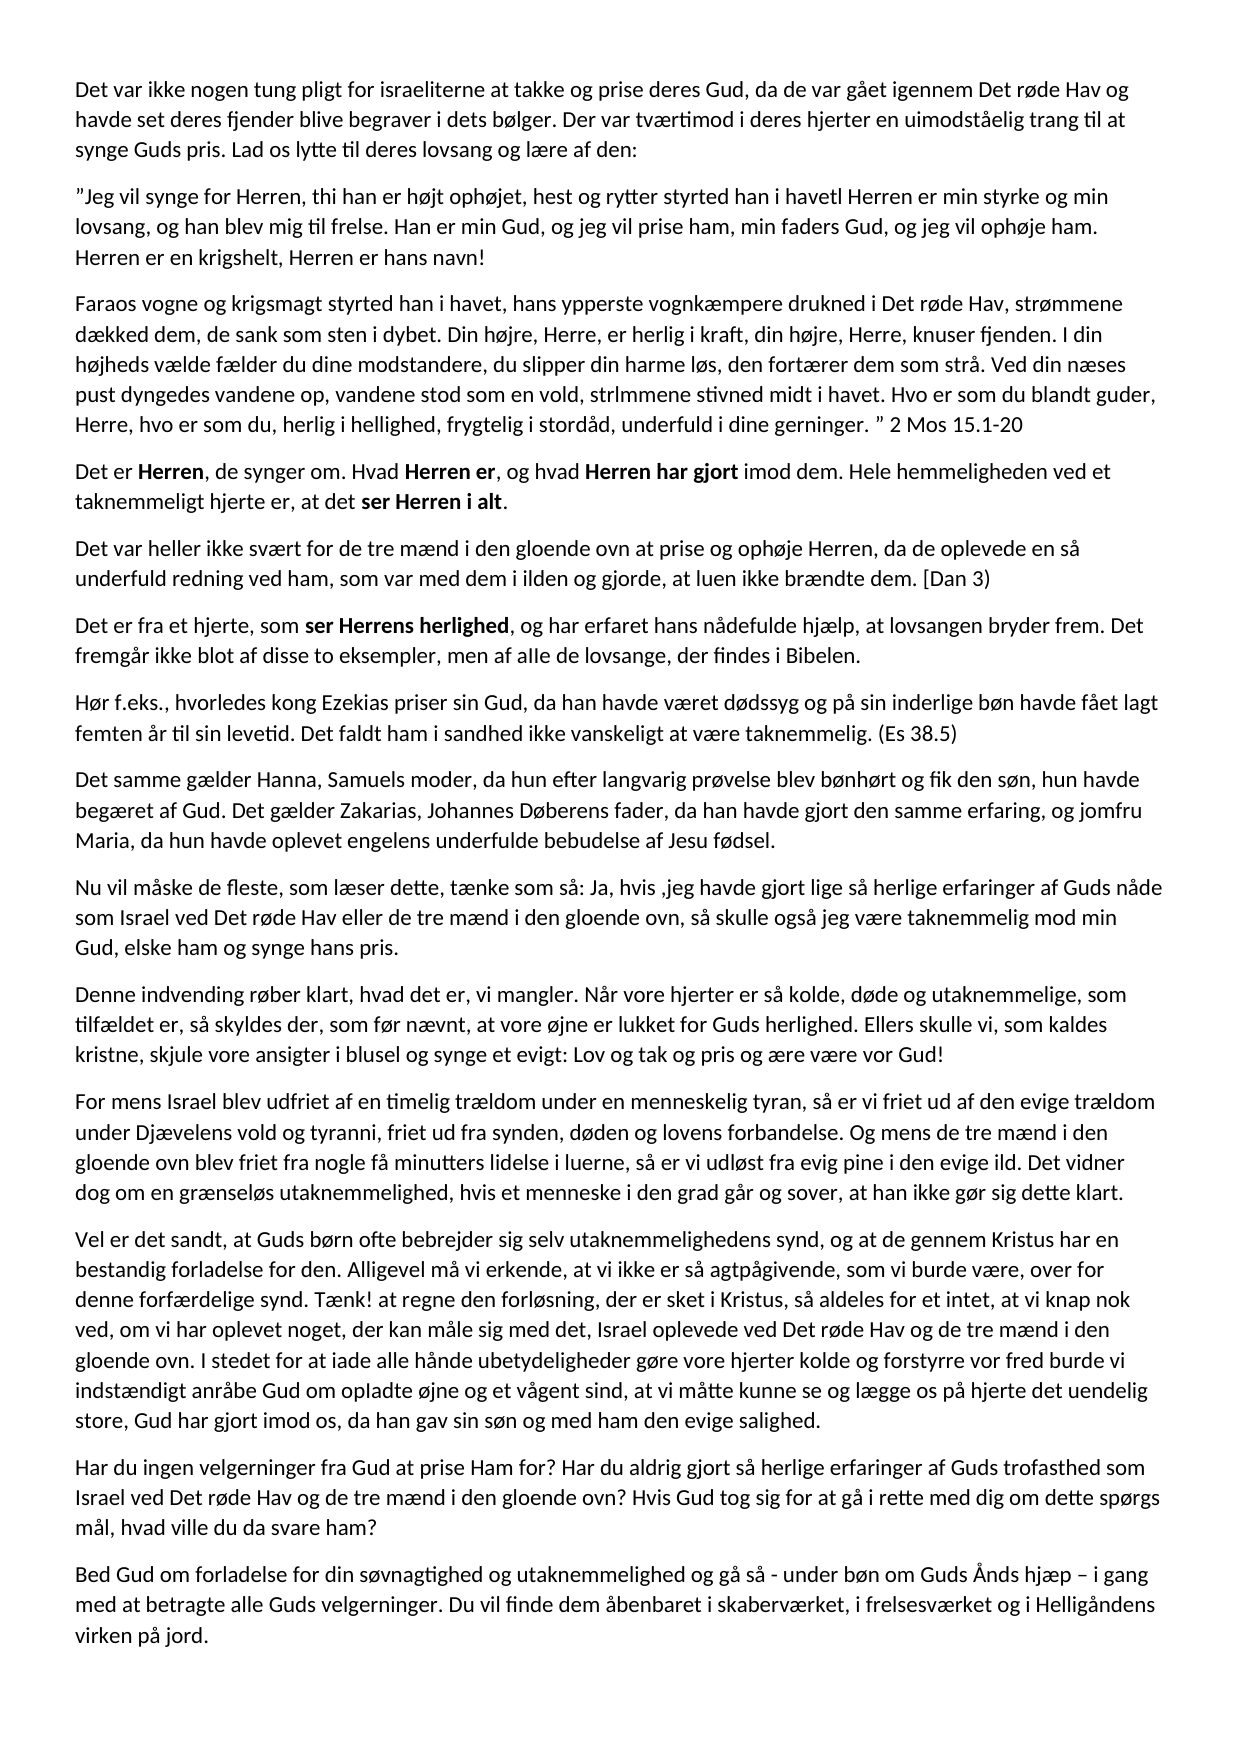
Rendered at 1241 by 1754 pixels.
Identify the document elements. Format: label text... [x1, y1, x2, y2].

text Det samme gælder Hanna, Samuels moder, da hun efter langvarig prøvelse blev bønhørt og fik den søn, hun havde begæret af Gud. Det gælder Zakarias, Johannes Døberens fader, da han havde gjort den samme erfaring, og jomfru Maria, da hun havde oplevet engelens underfulde bebudelse af Jesu fødsel. [75, 766, 1165, 854]
text Vel er det sandt, at Guds børn ofte bebrejder sig selv utaknemmelighedens synd, og at de gennem Kristus har en bestandig forladelse for den. Alligevel må vi erkende, at vi ikke er så agtpågivende, som vi burde være, over for denne forfærdelige synd. Tænk! at regne den forløsning, der er sket i Kristus, så aldeles for et intet, at vi knap nok ved, om vi har oplevet noget, der kan måle sig med det, Israel oplevede ved Det røde Hav og de tre mænd i den gloende ovn. I stedet for at iade alle hånde ubetydeligheder gøre vore hjerter kolde og forstyrre vor fred burde vi indstændigt anråbe Gud om opIadte øjne og et vågent sind, at vi måtte kunne se og lægge os på hjerte det uendelig store, Gud har gjort imod os, da han gav sin søn og med ham den evige salighed. [75, 1225, 1165, 1434]
text ”Jeg vil synge for Herren, thi han er højt ophøjet, hest og rytter styrted han i havetl Herren er min styrke og min lovsang, og han blev mig til frelse. Han er min Gud, og jeg vil prise ham, min faders Gud, og jeg vil ophøje ham. Herren er en krigshelt, Herren er hans navn! [75, 182, 1165, 271]
text Faraos vogne og krigsmagt styrted han i havet, hans ypperste vognkæmpere drukned i Det røde Hav, strømmene dækked dem, de sank som sten i dybet. Din højre, Herre, er herlig i kraft, din højre, Herre, knuser fjenden. I din højheds vælde fælder du dine modstandere, du slipper din harme løs, den fortærer dem som strå. Ved din næses pust dyngedes vandene op, vandene stod som en vold, strlmmene stivned midt i havet. Hvo er som du blandt guder, Herre, hvo er som du, herlig i hellighed, frygtelig i stordåd, underfuld i dine gerninger. ” 2 Mos 15.1-20 [75, 289, 1165, 438]
text Har du ingen velgerninger fra Gud at prise Ham for? Har du aldrig gjort så herlige erfaringer af Guds trofasthed som Israel ved Det røde Hav og de tre mænd i den gloende ovn? Hvis Gud tog sig for at gå i rette med dig om dette spørgs mål, hvad ville du da svare ham? [75, 1453, 1165, 1542]
text Bed Gud om forladelse for din søvnagtighed og utaknemmelighed og gå så - under bøn om Guds Ånds hjæp – i gang med at betragte alle Guds velgerninger. Du vil finde dem åbenbaret i skaberværket, i frelsesværket og i Helligåndens virken på jord. [75, 1560, 1165, 1649]
text Nu vil måske de fleste, som læser dette, tænke som så: Ja, hvis ,jeg havde gjort lige så herlige erfaringer af Guds nåde som Israel ved Det røde Hav eller de tre mænd i den gloende ovn, så skulle også jeg være taknemmelig mod min Gud, elske ham og synge hans pris. [75, 873, 1165, 961]
text For mens Israel blev udfriet af en timelig trældom under en menneskelig tyran, så er vi friet ud af den evige trældom under Djævelens vold og tyranni, friet ud fra synden, døden og lovens forbandelse. Og mens de tre mænd i den gloende ovn blev friet fra nogle få minutters lidelse i luerne, så er vi udløst fra evig pine i den evige ild. Det vidner dog om en grænseløs utaknemmelighed, hvis et menneske i den grad går og sover, at han ikke gør sig dette klart. [75, 1087, 1165, 1206]
text Det var ikke nogen tung pligt for israeliterne at takke og prise deres Gud, da de var gået igennem Det røde Hav og havde set deres fjender blive begraver i dets bølger. Der var tværtimod i deres hjerter en uimodståelig trang til at synge Guds pris. Lad os lytte til deres lovsang og lære af den: [75, 75, 1165, 163]
text Det var heller ikke svært for de tre mænd i den gloende ovn at prise og ophøje Herren, da de oplevede en så underfuld redning ved ham, som var med dem i ilden og gjorde, at luen ikke brændte dem. [Dan 3) [75, 534, 1165, 593]
text Hør f.eks., hvorledes kong Ezekias priser sin Gud, da han havde været dødssyg og på sin inderlige bøn havde fået lagt femten år til sin levetid. Det faldt ham i sandhed ikke vanskeligt at være taknemmelig. (Es 38.5) [75, 688, 1165, 747]
text Denne indvending røber klart, hvad det er, vi mangler. Når vore hjerter er så kolde, døde og utaknemmelige, som tilfældet er, så skyldes der, som før nævnt, at vore øjne er lukket for Guds herlighed. Ellers skulle vi, som kaldes kristne, skjule vore ansigter i blusel og synge et evigt: Lov og tak og pris og ære være vor Gud! [75, 980, 1165, 1069]
text Det er Herren, de synger om. Hvad Herren er, og hvad Herren har gjort imod dem. Hele hemmeligheden ved et taknemmeligt hjerte er, at det ser Herren i alt. [75, 457, 1165, 516]
text Det er fra et hjerte, som ser Herrens herlighed, og har erfaret hans nådefulde hjælp, at lovsangen bryder frem. Det fremgår ikke blot af disse to eksempler, men af aIIe de lovsange, der findes i Bibelen. [75, 611, 1165, 670]
